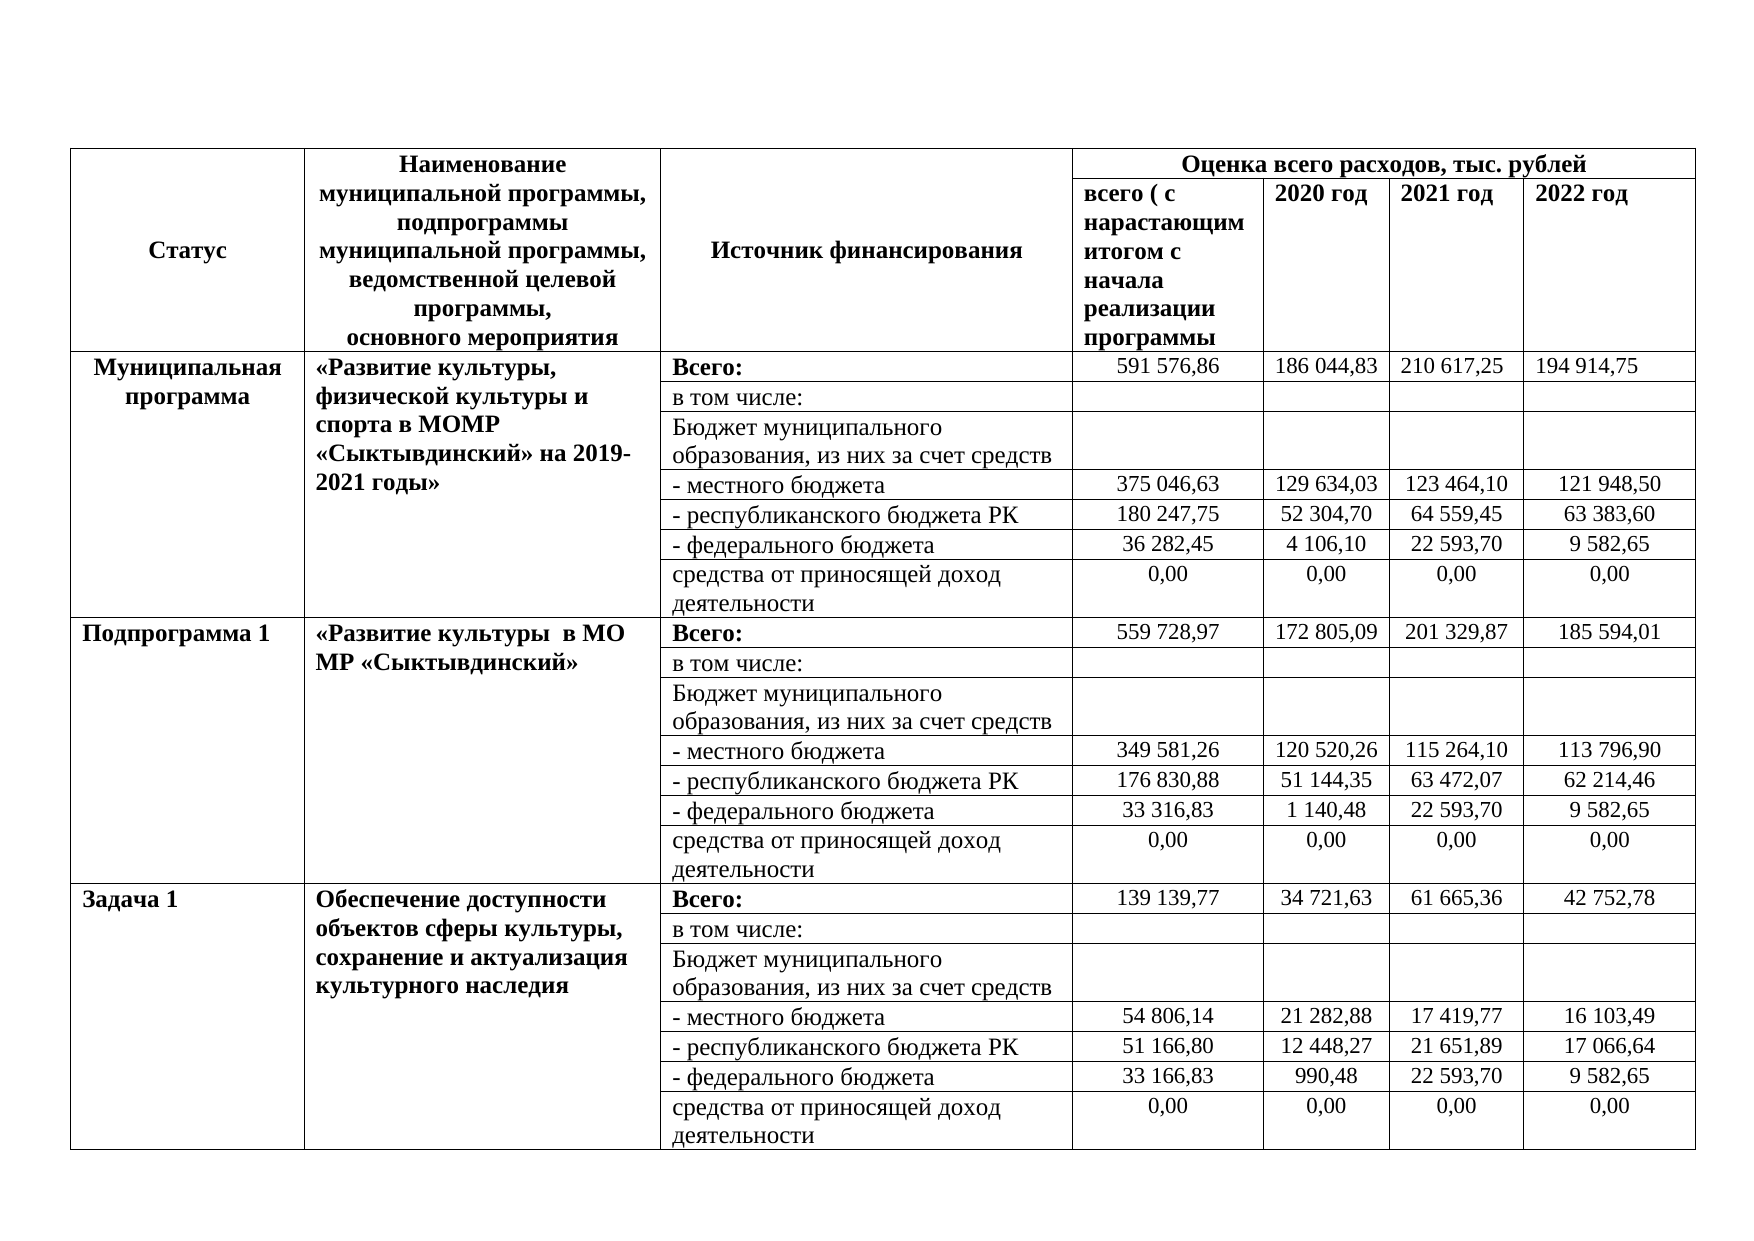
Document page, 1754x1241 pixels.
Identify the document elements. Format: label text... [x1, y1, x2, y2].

table_header Наименование муниципальной программы, подпрограммы муниципальной программы, ведомственной целевой программы, основного мероприятия [305, 149, 660, 351]
table_cell 210 617,25 [1390, 352, 1523, 381]
table_cell 2020 год [1264, 179, 1389, 351]
table_cell Подпрограмма 1 [71, 618, 304, 883]
table_cell 51 144,35 [1264, 766, 1389, 795]
table_cell в том числе: [661, 914, 1072, 943]
table_cell 61 665,36 [1390, 884, 1523, 913]
table_cell 1 140,48 [1264, 796, 1389, 824]
table_cell 0,00 [1264, 1092, 1389, 1149]
table_cell в том числе: [661, 648, 1072, 677]
table_header Оценка всего расходов, тыс. рублей [1073, 149, 1695, 177]
table_cell 375 046,63 [1073, 470, 1263, 499]
table_cell в том числе: [661, 382, 1072, 411]
table_cell 21 282,88 [1264, 1002, 1389, 1031]
table_cell 22 593,70 [1390, 530, 1523, 558]
table_cell 0,00 [1524, 826, 1695, 883]
table_cell средства от приносящей доход деятельности [661, 1092, 1072, 1149]
table_cell Задача 1 [71, 884, 304, 1149]
table_cell 17 419,77 [1390, 1002, 1523, 1031]
table_cell 559 728,97 [1073, 618, 1263, 647]
table_cell 0,00 [1390, 1092, 1523, 1149]
table_cell 186 044,83 [1264, 352, 1389, 381]
table_cell Муниципальная программа [71, 352, 304, 617]
table_cell 4 106,10 [1264, 530, 1389, 558]
table_cell [1073, 944, 1263, 1001]
table_cell 9 582,65 [1524, 530, 1695, 558]
table_cell [1264, 914, 1389, 943]
table_cell 0,00 [1264, 826, 1389, 883]
table_cell 22 593,70 [1390, 1062, 1523, 1091]
table_cell 0,00 [1524, 560, 1695, 617]
table_cell Обеспечение доступности объектов сферы культуры, сохранение и актуализация культурного наследия [305, 884, 660, 1149]
table_cell - федерального бюджета [661, 530, 1072, 558]
table_cell всего ( с нарастающим итогом с начала реализации программы [1073, 179, 1263, 351]
table_cell 349 581,26 [1073, 736, 1263, 765]
table_cell 194 914,75 [1524, 352, 1695, 381]
table_cell 62 214,46 [1524, 766, 1695, 795]
table_cell 113 796,90 [1524, 736, 1695, 765]
table_cell 51 166,80 [1073, 1032, 1263, 1061]
table_cell 16 103,49 [1524, 1002, 1695, 1031]
table_cell средства от приносящей доход деятельности [661, 560, 1072, 617]
table_cell 17 066,64 [1524, 1032, 1695, 1061]
table_cell 12 448,27 [1264, 1032, 1389, 1061]
table_cell [1390, 944, 1523, 1001]
table_cell - местного бюджета [661, 736, 1072, 765]
table_cell 0,00 [1524, 1092, 1695, 1149]
table_cell 185 594,01 [1524, 618, 1695, 647]
table_cell [1264, 412, 1389, 469]
table_cell 129 634,03 [1264, 470, 1389, 499]
table_cell 33 316,83 [1073, 796, 1263, 824]
table_cell 0,00 [1073, 826, 1263, 883]
table_cell - федерального бюджета [661, 796, 1072, 824]
table_cell 121 948,50 [1524, 470, 1695, 499]
table_cell 172 805,09 [1264, 618, 1389, 647]
table_cell [1390, 382, 1523, 411]
table_cell [1524, 382, 1695, 411]
table_cell средства от приносящей доход деятельности [661, 826, 1072, 883]
table_cell 0,00 [1264, 560, 1389, 617]
table_cell 54 806,14 [1073, 1002, 1263, 1031]
table_cell 21 651,89 [1390, 1032, 1523, 1061]
table_cell [1524, 944, 1695, 1001]
table_cell - местного бюджета [661, 1002, 1072, 1031]
table_cell [1390, 648, 1523, 677]
table_cell 180 247,75 [1073, 500, 1263, 529]
table_cell 9 582,65 [1524, 796, 1695, 824]
table_cell 9 582,65 [1524, 1062, 1695, 1091]
table_cell [1390, 914, 1523, 943]
table_cell [1264, 648, 1389, 677]
table_cell 2021 год [1390, 179, 1523, 351]
table_cell 36 282,45 [1073, 530, 1263, 558]
table_cell - республиканского бюджета РК [661, 500, 1072, 529]
table_cell [1073, 382, 1263, 411]
table_cell 22 593,70 [1390, 796, 1523, 824]
table_cell 139 139,77 [1073, 884, 1263, 913]
table_cell - местного бюджета [661, 470, 1072, 499]
table_cell [1524, 678, 1695, 735]
table_cell 115 264,10 [1390, 736, 1523, 765]
table_cell [1264, 944, 1389, 1001]
table_cell 0,00 [1390, 560, 1523, 617]
table_cell [1073, 648, 1263, 677]
table_cell [1073, 678, 1263, 735]
table_cell Бюджет муниципального образования, из них за счет средств [661, 678, 1072, 735]
table_cell 0,00 [1073, 560, 1263, 617]
table_cell [1073, 914, 1263, 943]
table_cell 63 472,07 [1390, 766, 1523, 795]
table_cell 0,00 [1390, 826, 1523, 883]
table_cell 33 166,83 [1073, 1062, 1263, 1091]
table_cell 42 752,78 [1524, 884, 1695, 913]
table_cell Всего: [661, 352, 1072, 381]
table_cell 591 576,86 [1073, 352, 1263, 381]
table_cell 63 383,60 [1524, 500, 1695, 529]
table_cell - федерального бюджета [661, 1062, 1072, 1091]
table_cell Бюджет муниципального образования, из них за счет средств [661, 412, 1072, 469]
table_cell 201 329,87 [1390, 618, 1523, 647]
table_cell 52 304,70 [1264, 500, 1389, 529]
table_cell 2022 год [1524, 179, 1695, 351]
table_cell 176 830,88 [1073, 766, 1263, 795]
table_cell Всего: [661, 618, 1072, 647]
table_header Статус [71, 149, 304, 351]
table_cell 64 559,45 [1390, 500, 1523, 529]
table_cell [1264, 382, 1389, 411]
table_cell [1073, 412, 1263, 469]
table_cell Всего: [661, 884, 1072, 913]
table_header Источник финансирования [661, 149, 1072, 351]
table_cell [1524, 412, 1695, 469]
table_cell [1524, 648, 1695, 677]
table_cell [1264, 678, 1389, 735]
table_cell 34 721,63 [1264, 884, 1389, 913]
table_cell 120 520,26 [1264, 736, 1389, 765]
table_cell «Развитие культуры, физической культуры и спорта в МОМР «Сыктывдинский» на 2019-2021 годы» [305, 352, 660, 617]
table_cell «Развитие культуры в МО МР «Сыктывдинский» [305, 618, 660, 883]
table_cell [1524, 914, 1695, 943]
table_cell - республиканского бюджета РК [661, 766, 1072, 795]
table_cell 0,00 [1073, 1092, 1263, 1149]
table_cell 990,48 [1264, 1062, 1389, 1091]
table_cell - республиканского бюджета РК [661, 1032, 1072, 1061]
table_cell [1390, 412, 1523, 469]
table_cell Бюджет муниципального образования, из них за счет средств [661, 944, 1072, 1001]
table_cell 123 464,10 [1390, 470, 1523, 499]
table_cell [1390, 678, 1523, 735]
